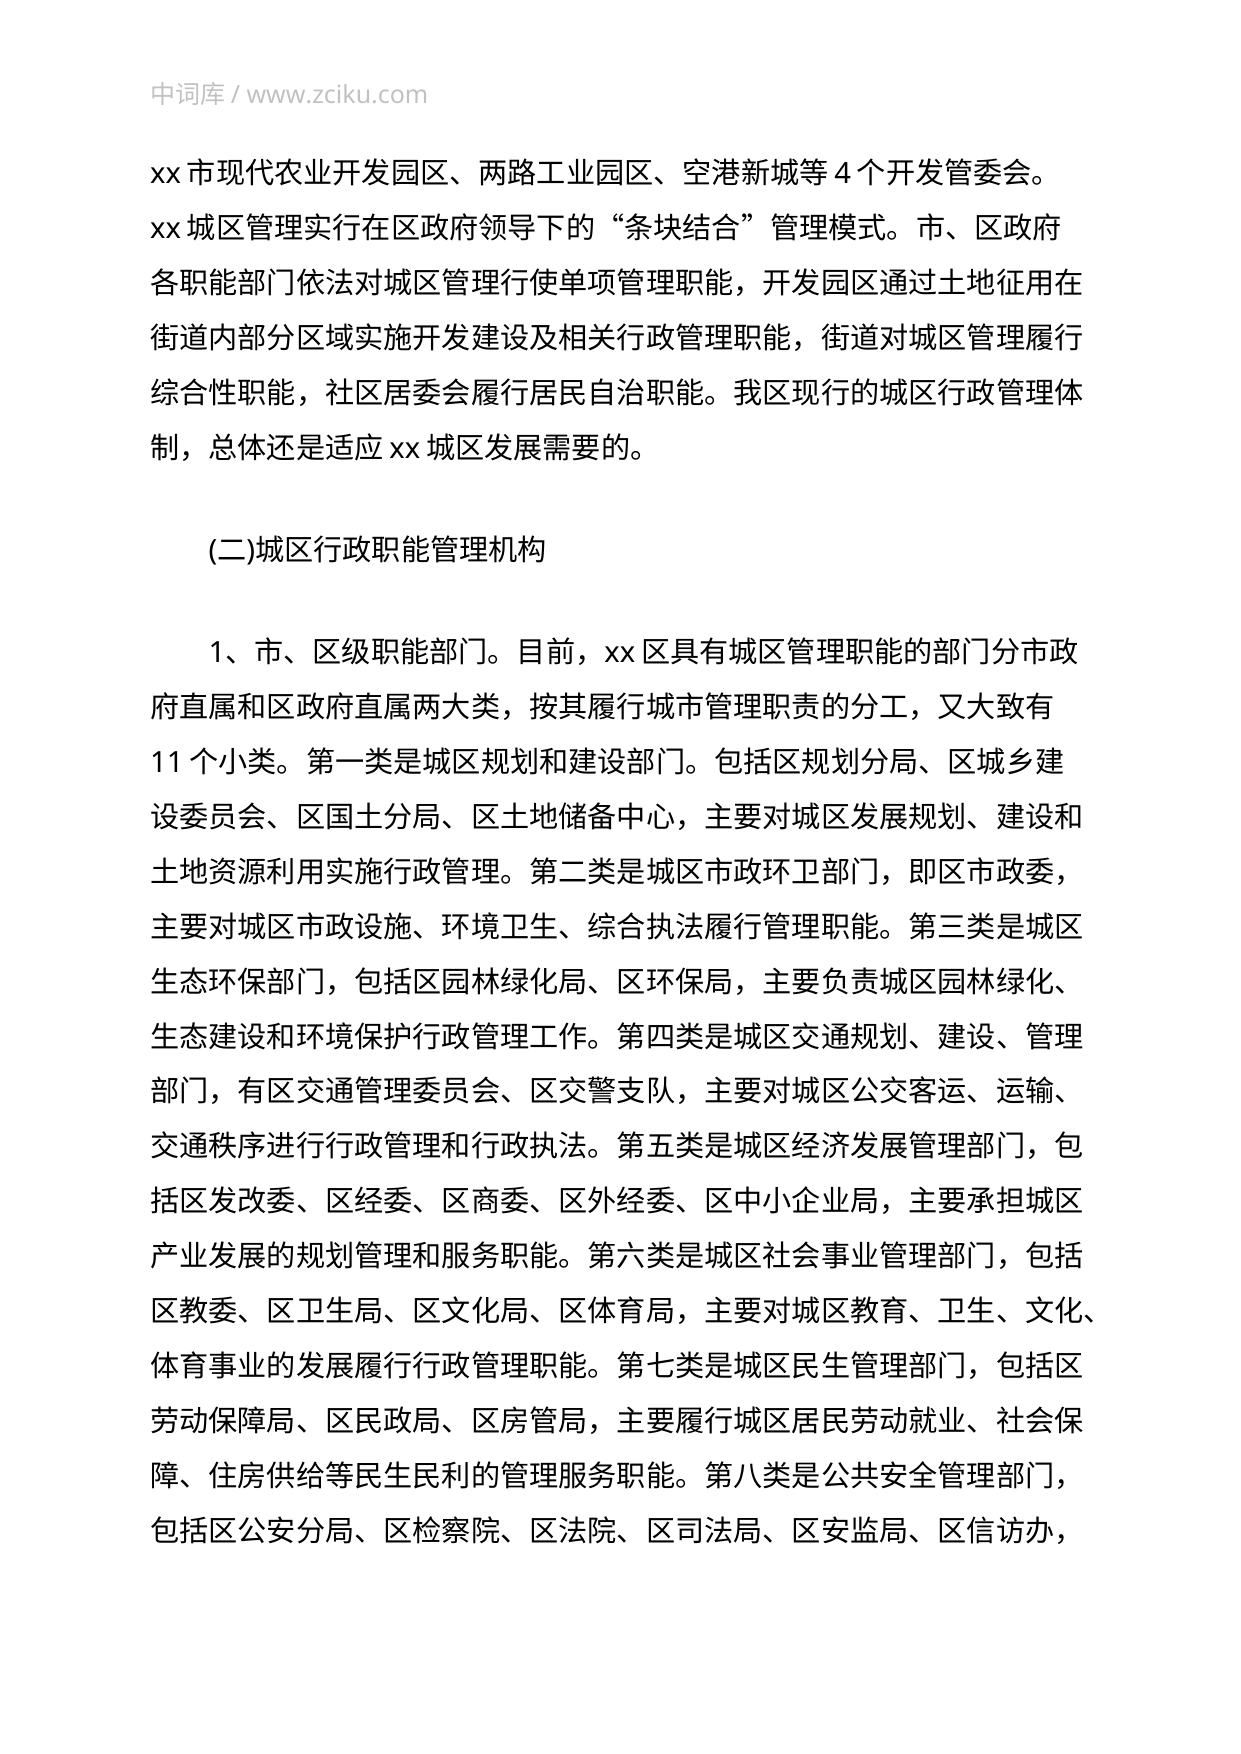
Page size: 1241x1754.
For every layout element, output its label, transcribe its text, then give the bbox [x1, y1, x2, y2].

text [150, 150, 1090, 467]
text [150, 629, 1090, 1549]
text (二)城区行政职能管理机构 [150, 527, 1090, 569]
